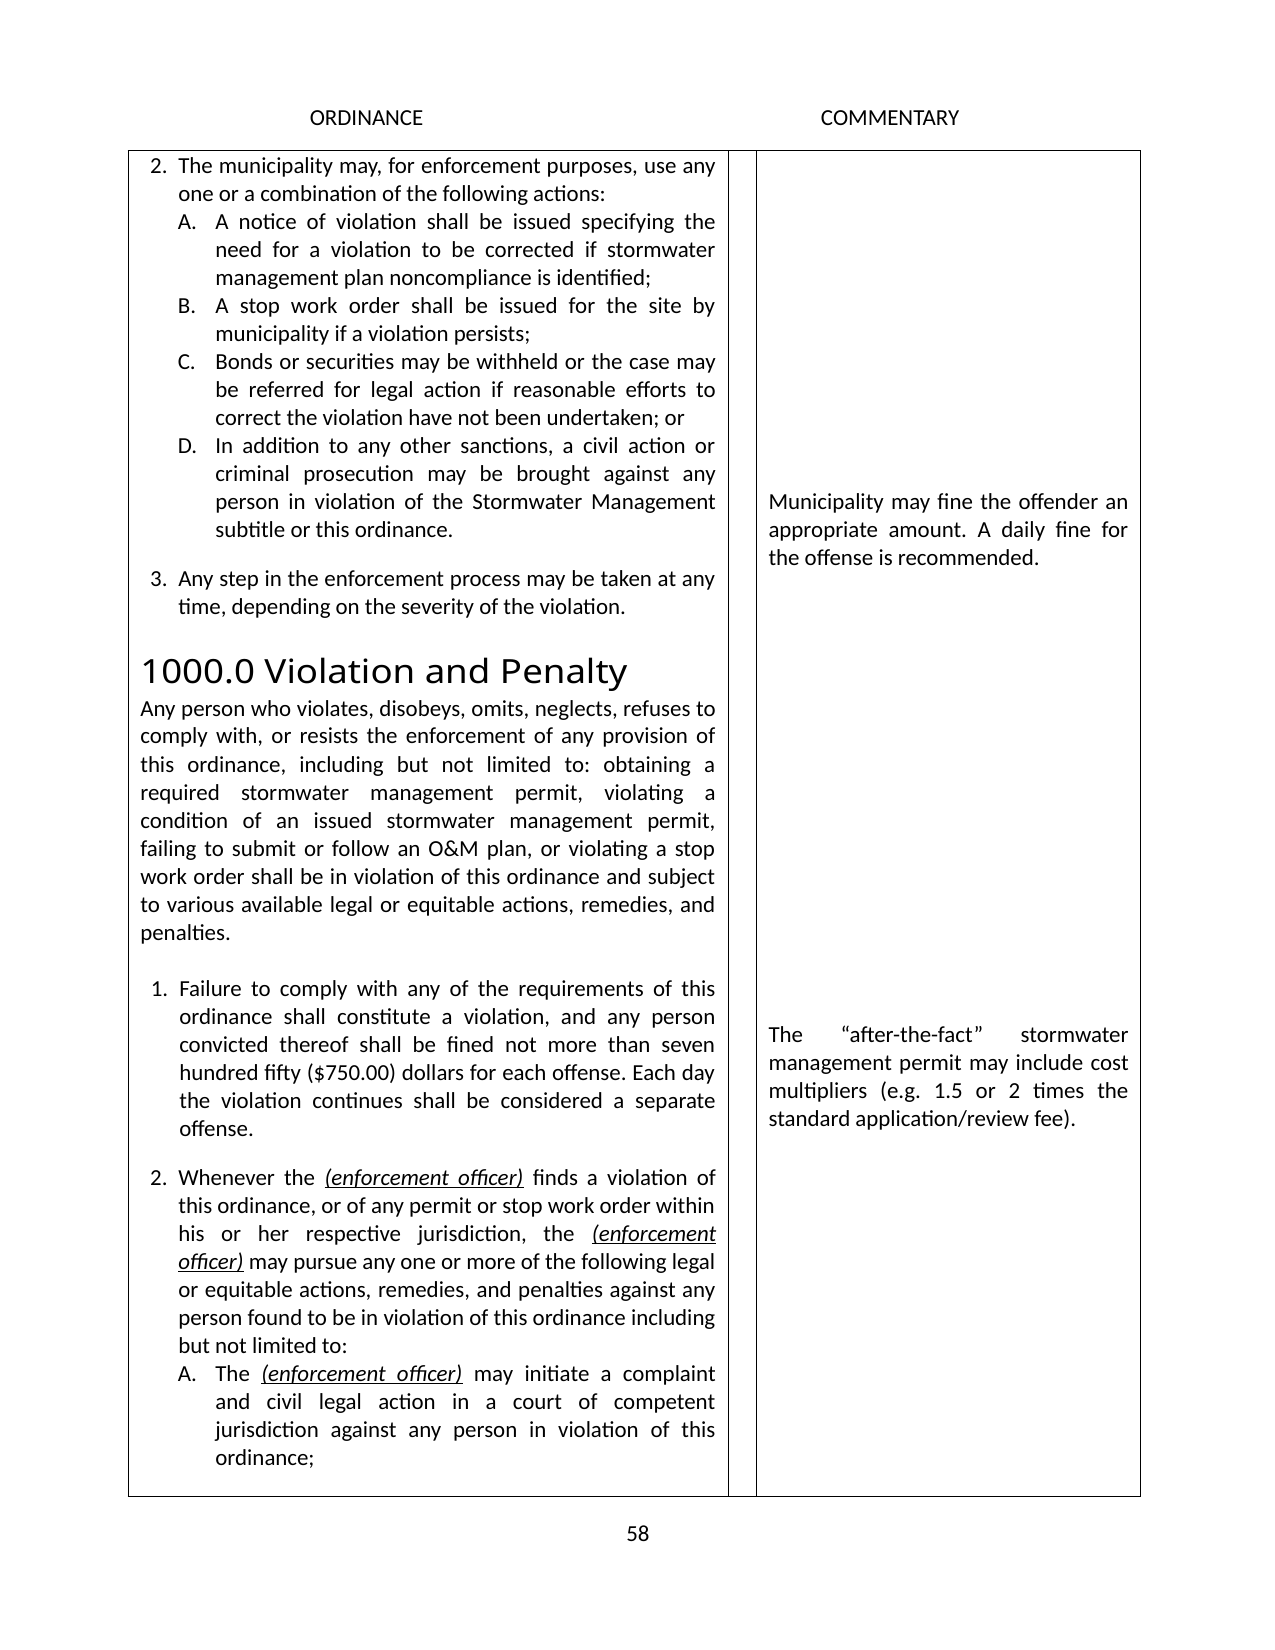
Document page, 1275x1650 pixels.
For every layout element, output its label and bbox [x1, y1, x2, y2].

table_header [729, 151, 756, 1496]
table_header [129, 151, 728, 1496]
table_header [757, 151, 1140, 1496]
